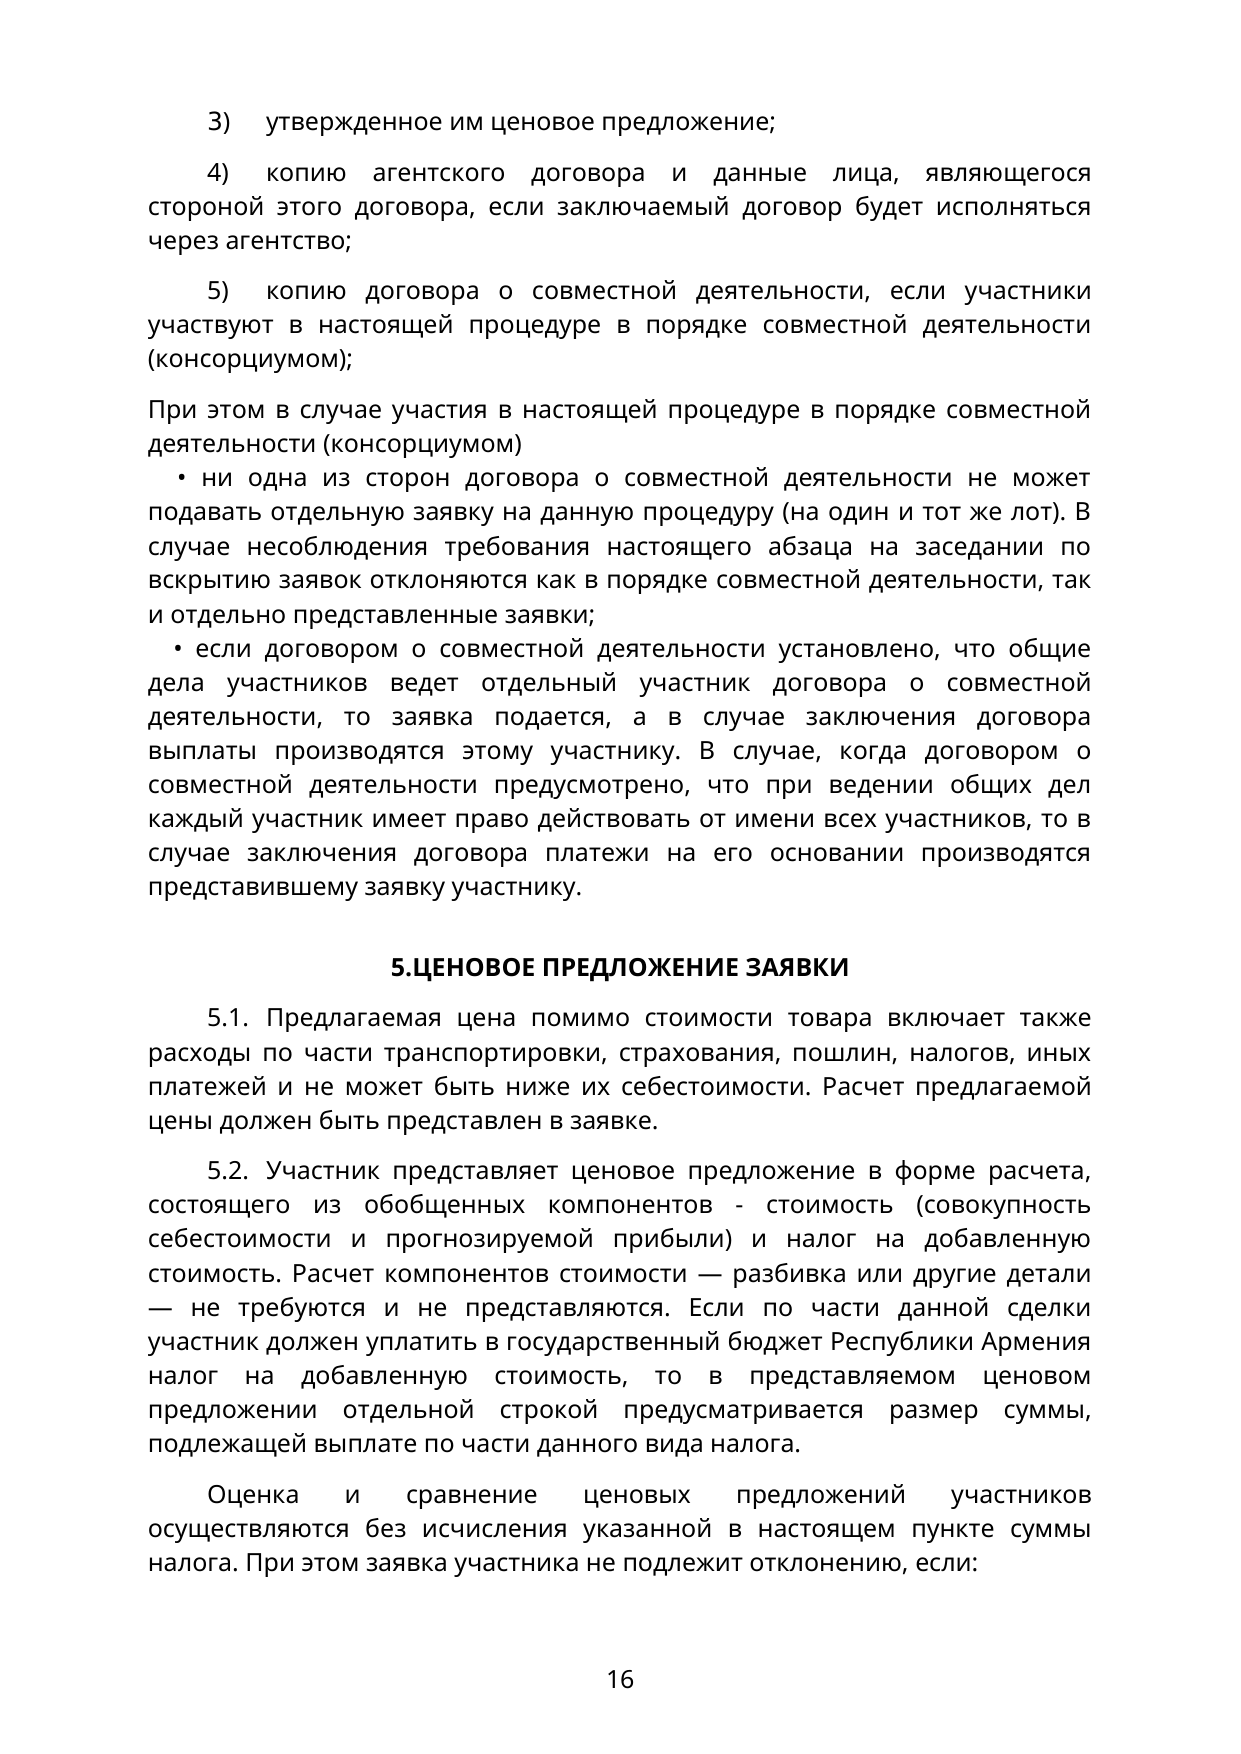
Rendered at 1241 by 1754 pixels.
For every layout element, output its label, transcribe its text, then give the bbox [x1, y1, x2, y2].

text 4) копию агентского договора и данные лица, являющегося стороной этого договора, если заключаемый договор будет исполняться через агентство; [148, 154, 1092, 256]
text • ни одна из сторон договора о совместной деятельности не может подавать отдельную заявку на данную процедуру (на один и тот же лот). В случае несоблюдения требования настоящего абзаца на заседании по вскрытию заявок отклоняются как в порядке совместной деятельности, так и отдельно представленные заявки; [148, 460, 1092, 630]
text 5) копию договора о совместной деятельности, если участники участвуют в настоящей процедуре в порядке совместной деятельности (консорциумом); [148, 273, 1092, 375]
text При этом в случае участия в настоящей процедуре в порядке совместной деятельности (консорциумом) [148, 392, 1092, 460]
text 5.1. Предлагаемая цена помимо стоимости товара включает также расходы по части транспортировки, страхования, пошлин, налогов, иных платежей и не может быть ниже их себестоимости. Расчет предлагаемой цены должен быть представлен в заявке. [148, 1000, 1092, 1136]
text • если договором о совместной деятельности установлено, что общие дела участников ведет отдельный участник договора о совместной деятельности, то заявка подается, а в случае заключения договора выплаты производятся этому участнику. В случае, когда договором о совместной деятельности предусмотрено, что при ведении общих дел каждый участник имеет право действовать от имени всех участников, то в случае заключения договора платежи на его основании производятся представившему заявку участнику. [148, 630, 1092, 903]
text Оценка и сравнение ценовых предложений участников осуществляются без исчисления указанной в настоящем пункте суммы налога. При этом заявка участника не подлежит отклонению, если: [148, 1476, 1092, 1578]
text 3) утвержденное им ценовое предложение; [148, 103, 1092, 137]
text 5.2. Участник представляет ценовое предложение в форме расчета, состоящего из обобщенных компонентов - стоимость (совокупность себестоимости и прогнозируемой прибыли) и налог на добавленную стоимость. Расчет компонентов стоимости — разбивка или другие детали — не требуются и не представляются. Если по части данной сделки участник должен уплатить в государственный бюджет Республики Армения налог на добавленную стоимость, то в представляемом ценовом предложении отдельной строкой предусматривается размер суммы, подлежащей выплате по части данного вида налога. [148, 1153, 1092, 1459]
text 5.ЦЕНОВОЕ ПРЕДЛОЖЕНИЕ ЗАЯВКИ [148, 949, 1092, 983]
